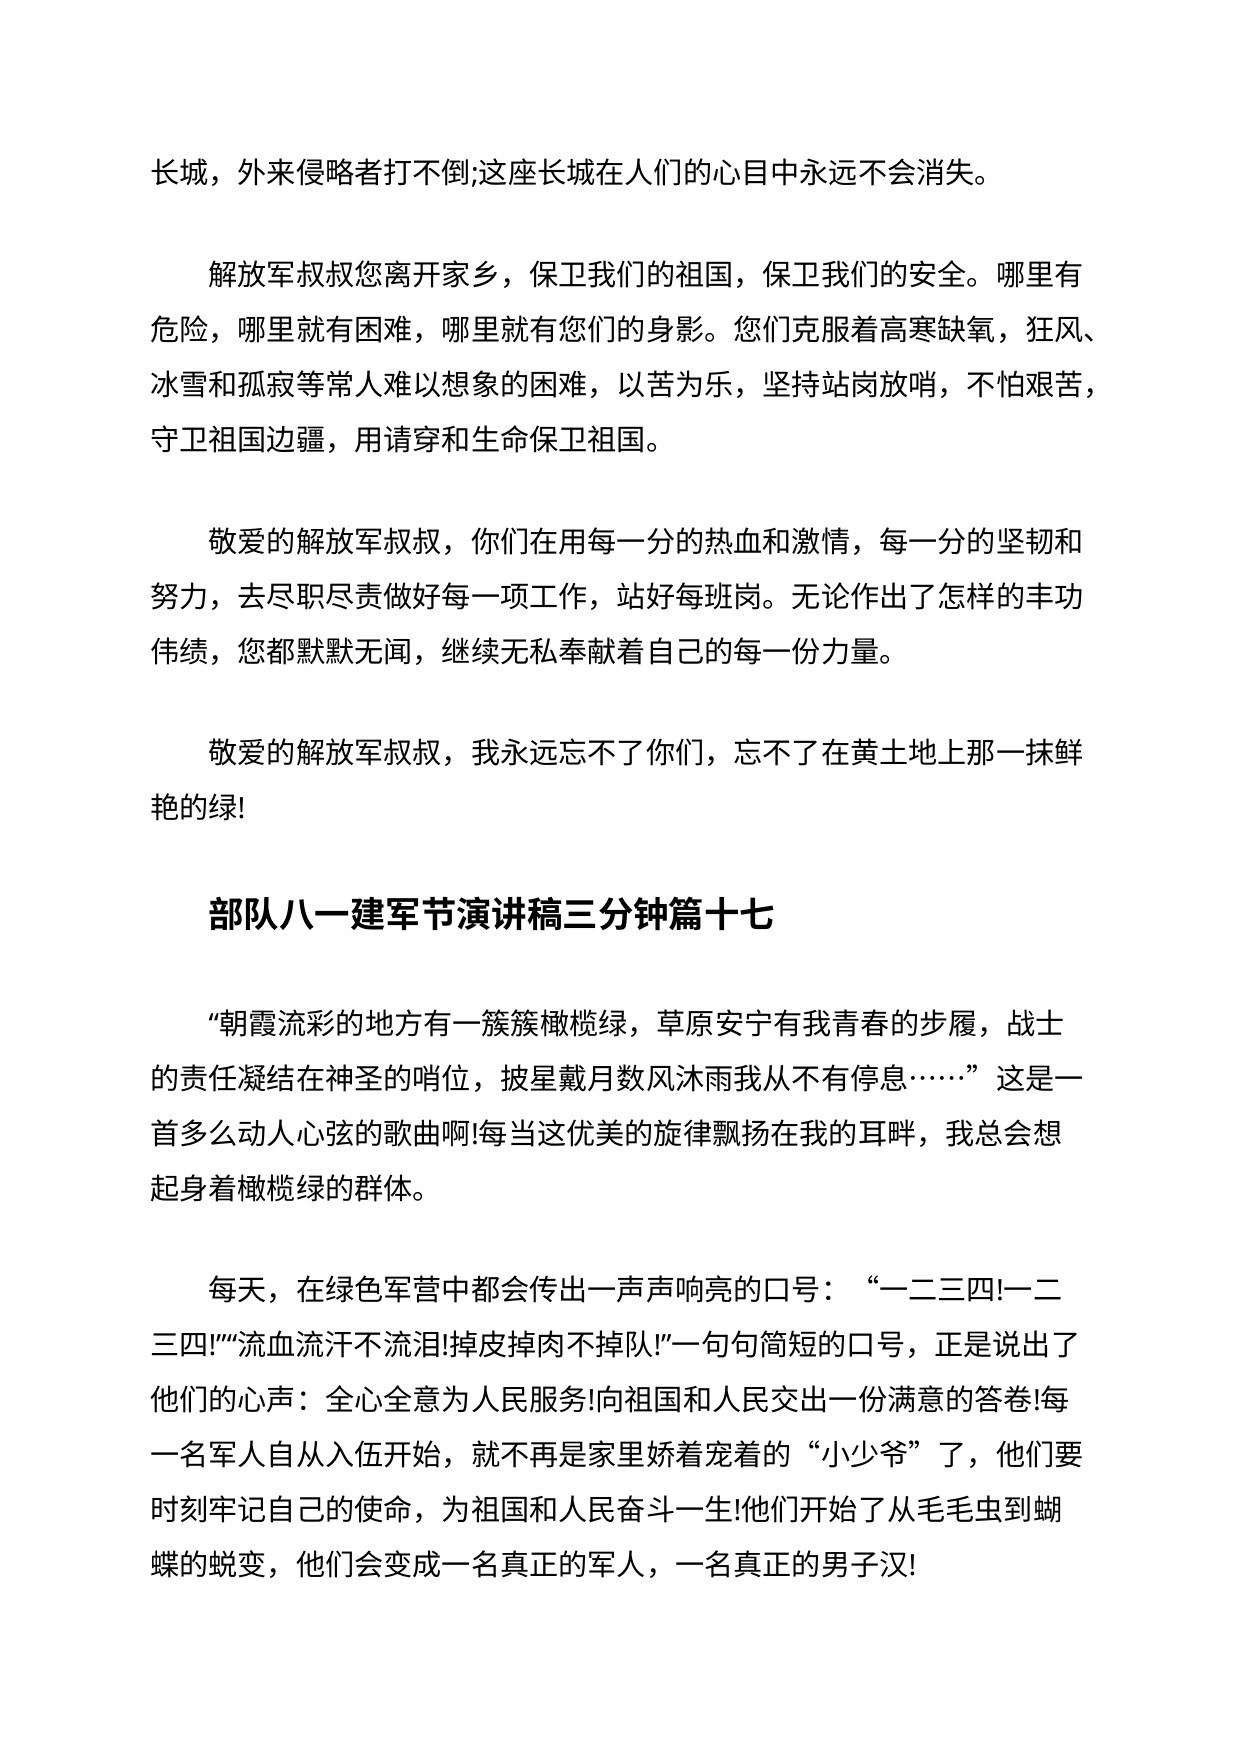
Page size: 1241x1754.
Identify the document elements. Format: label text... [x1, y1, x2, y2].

text 每天，在绿色军营中都会传出一声声响亮的口号：“一二三四!一二三四!”“流血流汗不流泪!掉皮掉肉不掉队!”一句句简短的口号，正是说出了他们的心声：全心全意为人民服务!向祖国和人民交出一份满意的答卷!每一名军人自从入伍开始，就不再是家里娇着宠着的“小少爷”了，他们要时刻牢记自己的使命，为祖国和人民奋斗一生!他们开始了从毛毛虫到蝴蝶的蜕变，他们会变成一名真正的军人，一名真正的男子汉! [150, 1267, 1090, 1584]
text 敬爱的解放军叔叔，我永远忘不了你们，忘不了在黄土地上那一抹鲜艳的绿! [150, 730, 1090, 827]
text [150, 150, 1090, 192]
text 部队八一建军节演讲稿三分钟篇十七 [150, 887, 1090, 938]
text “朝霞流彩的地方有一簇簇橄榄绿，草原安宁有我青春的步履，战士的责任凝结在神圣的哨位，披星戴月数风沐雨我从不有停息……”这是一首多么动人心弦的歌曲啊!每当这优美的旋律飘扬在我的耳畔，我总会想起身着橄榄绿的群体。 [150, 1000, 1090, 1207]
text 敬爱的解放军叔叔，你们在用每一分的热血和激情，每一分的坚韧和努力，去尽职尽责做好每一项工作，站好每班岗。无论作出了怎样的丰功伟绩，您都默默无闻，继续无私奉献着自己的每一份力量。 [150, 518, 1090, 671]
text 解放军叔叔您离开家乡，保卫我们的祖国，保卫我们的安全。哪里有危险，哪里就有困难，哪里就有您们的身影。您们克服着高寒缺氧，狂风、冰雪和孤寂等常人难以想象的困难，以苦为乐，坚持站岗放哨，不怕艰苦，守卫祖国边疆，用请穿和生命保卫祖国。 [150, 252, 1090, 459]
